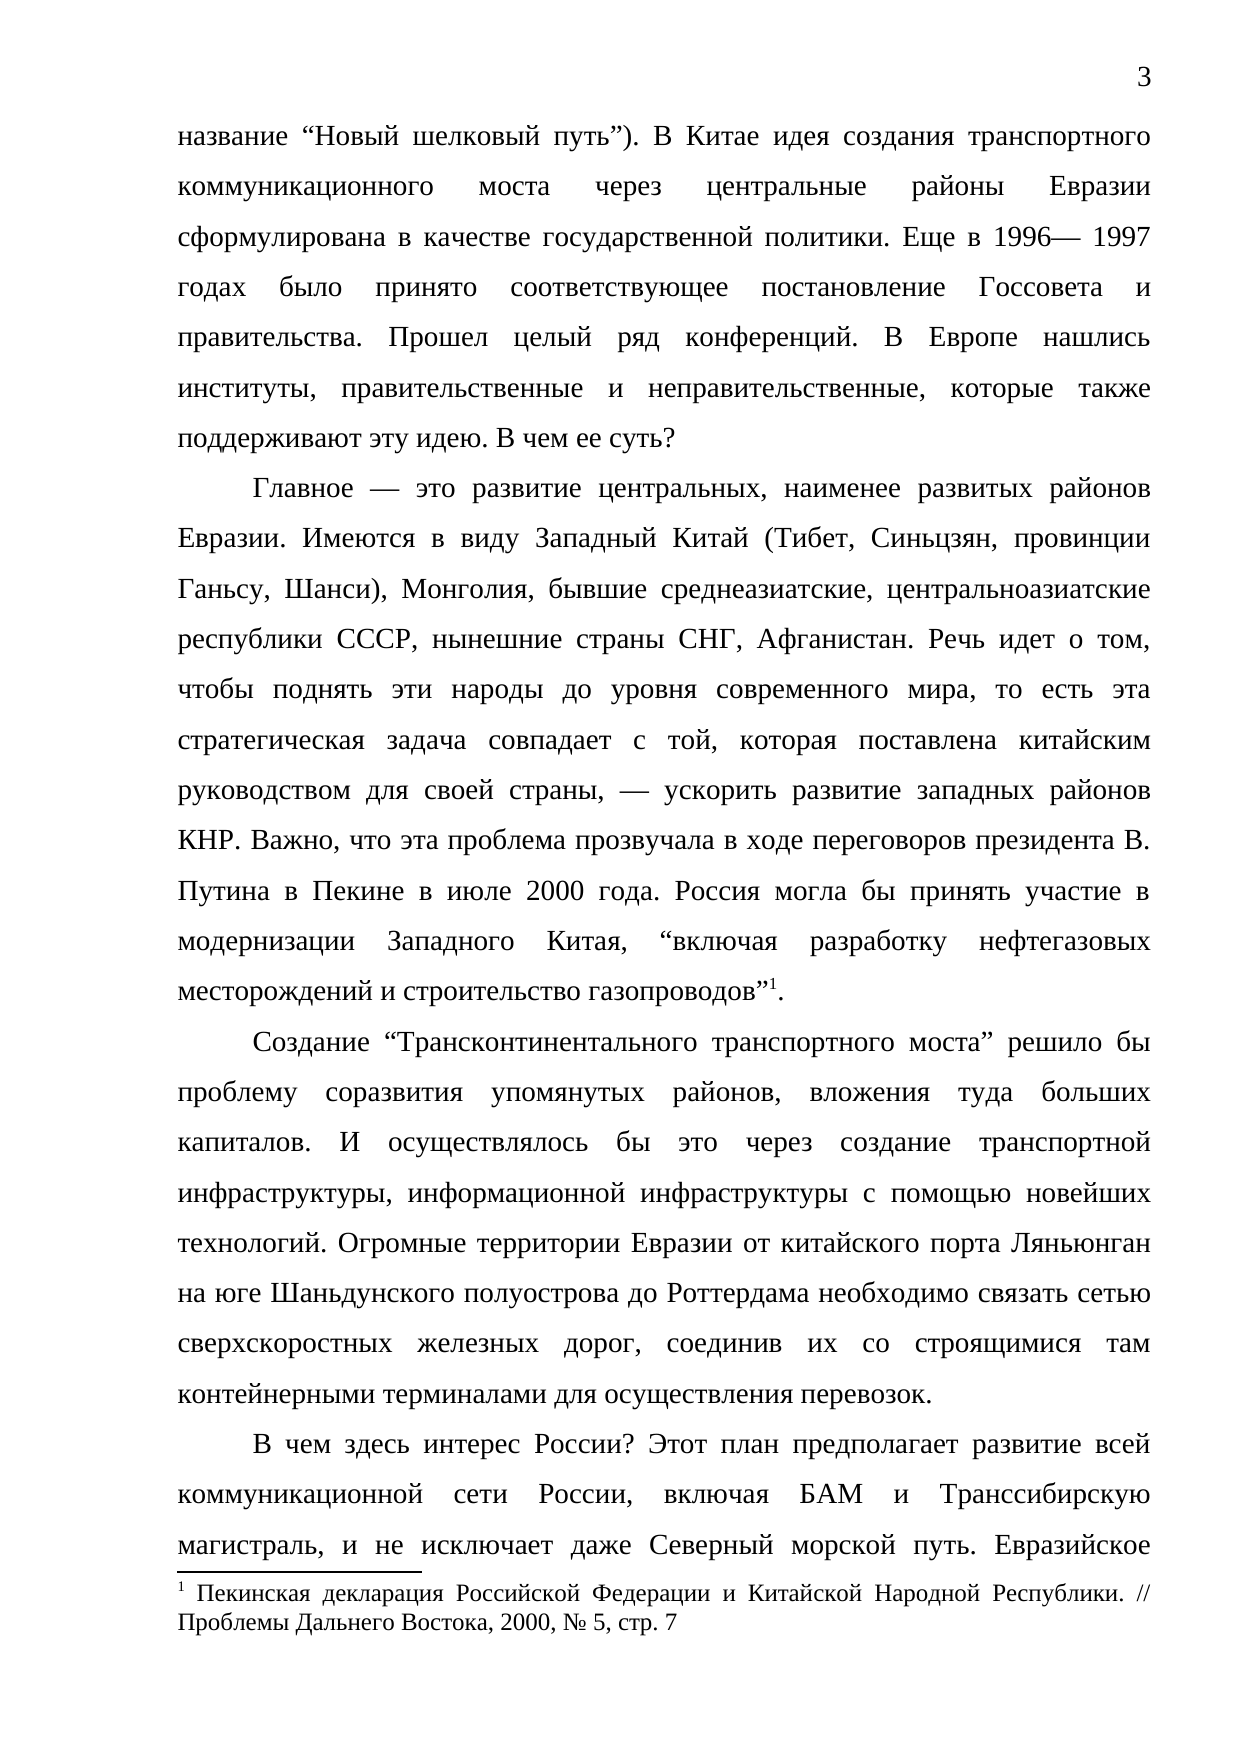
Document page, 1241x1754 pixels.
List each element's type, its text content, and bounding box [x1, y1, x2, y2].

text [177, 118, 1152, 453]
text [177, 1426, 1152, 1560]
text Создание “Трансконтинентального транспортного моста” решило бы проблему соразвития упомянутых районов, вложения туда больших капиталов. И осуществлялось бы это через создание транспортной инфраструктуры, информационной инфраструктуры с помощью новейших технологий. Огромные территории Евразии от китайского порта Ляньюнган на юге Шаньдунского полуострова до Роттердама необходимо связать сетью сверхскоростных железных дорог, соединив их со строящимися там контейнерными терминалами для осуществления перевозок. [177, 1024, 1152, 1409]
text Главное — это развитие центральных, наименее развитых районов Евразии. Имеются в виду Западный Китай (Тибет, Синьцзян, провинции Ганьсу, Шанси), Монголия, бывшие среднеазиатские, центральноазиатские республики СССР, нынешние страны СНГ, Афганистан. Речь идет о том, чтобы поднять эти народы до уровня современного мира, то есть эта стратегическая задача совпадает с той, которая поставлена китайским руководством для своей страны, — ускорить развитие западных районов КНР. Важно, что эта проблема прозвучала в ходе переговоров президента В. Путина в Пекине в июле 2000 года. Россия могла бы принять участие в модернизации Западного Китая, “включая разработку нефтегазовых месторождений и строительство газопроводов”. [177, 470, 1152, 1007]
